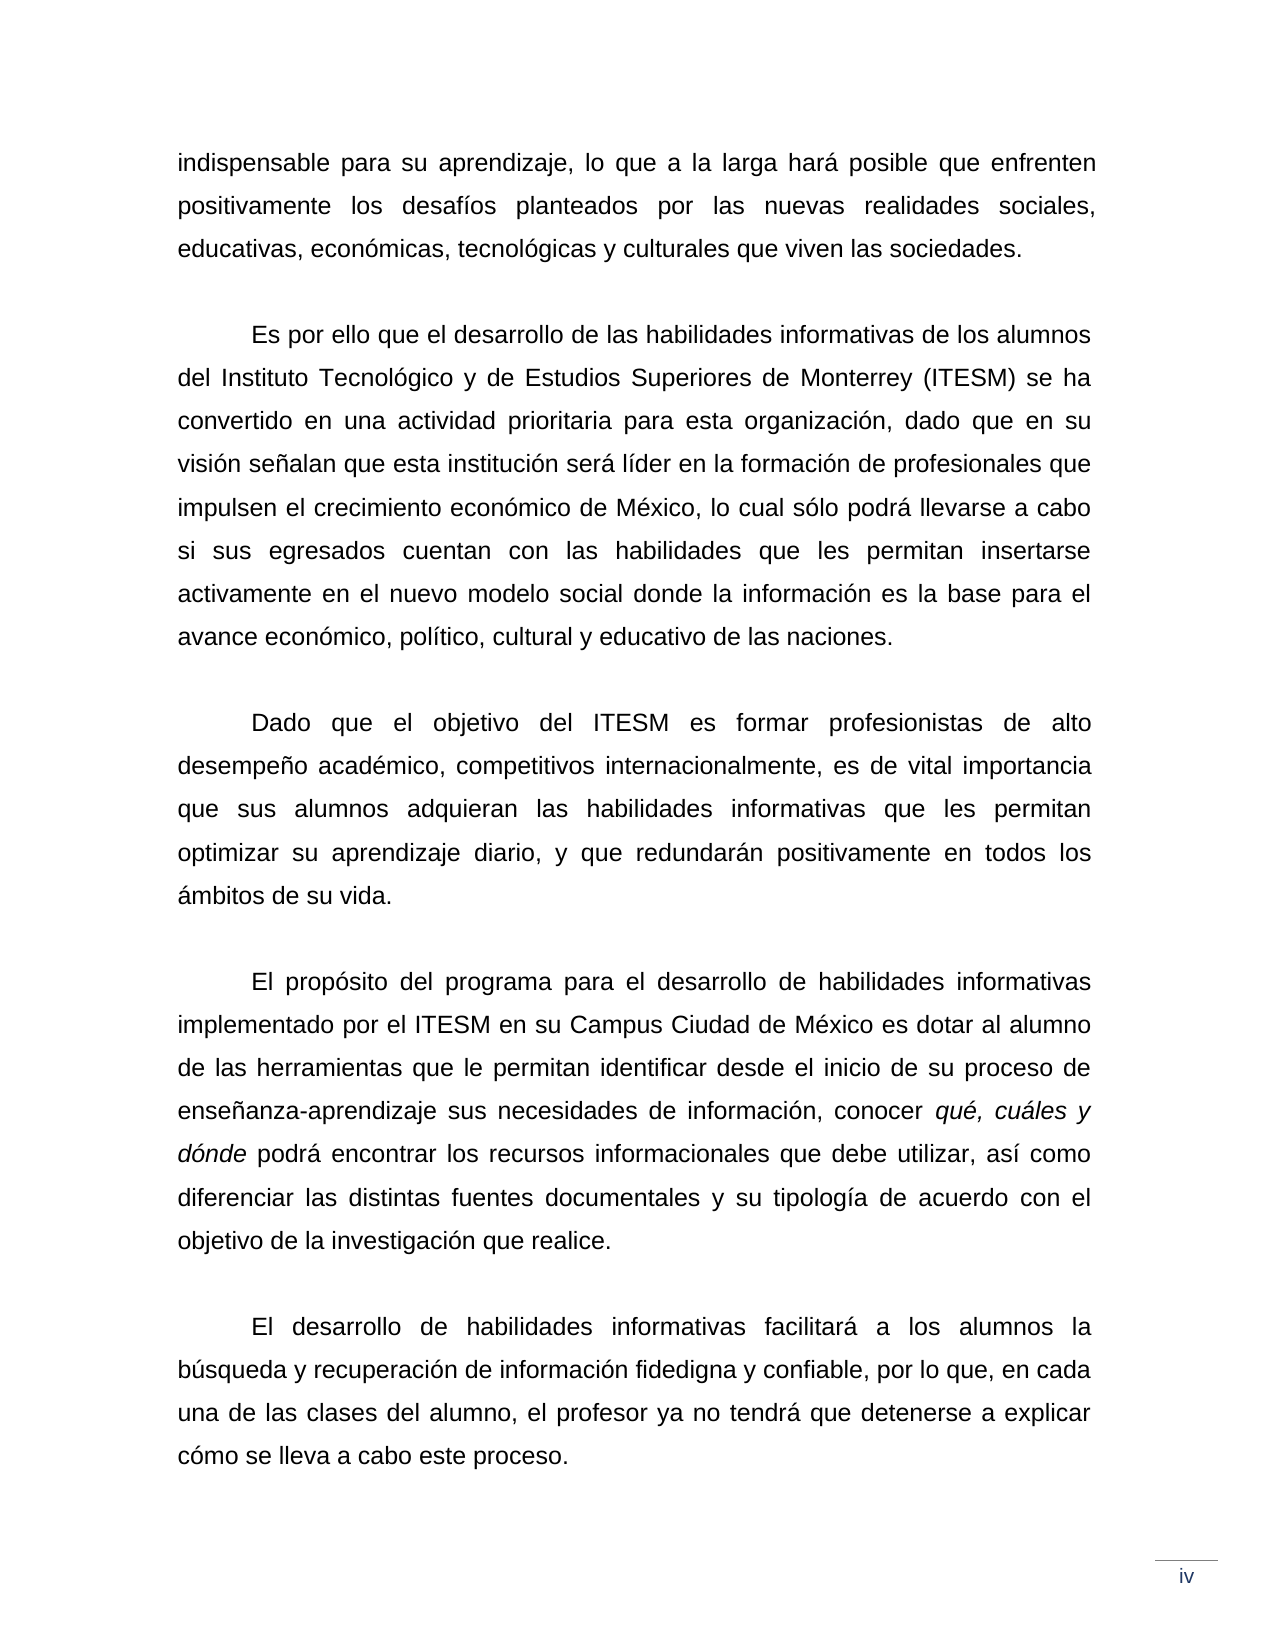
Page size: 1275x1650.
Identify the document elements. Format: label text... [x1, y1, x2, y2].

text Es por ello que el desarrollo de las habilidades informativas de los alumnos del Instituto Tecnológico y de Estudios Superiores de Monterrey (ITESM) se ha convertido en una actividad prioritaria para esta organización, dado que en su visión señalan que esta institución será líder en la formación de profesionales que impulsen el crecimiento económico de México, lo cual sólo podrá llevarse a cabo si sus egresados cuentan con las habilidades que les permitan insertarse activamente en el nuevo modelo social donde la información es la base para el avance económico, político, cultural y educativo de las naciones. [177, 320, 1093, 651]
text El desarrollo de habilidades informativas facilitará a los alumnos la búsqueda y recuperación de información fidedigna y confiable, por lo que, en cada una de las clases del alumno, el profesor ya no tendrá que detenerse a explicar cómo se lleva a cabo este proceso. [177, 1312, 1093, 1470]
text El propósito del programa para el desarrollo de habilidades informativas implementado por el ITESM en su Campus Ciudad de México es dotar al alumno de las herramientas que le permitan identificar desde el inicio de su proceso de enseñanza-aprendizaje sus necesidades de información, conocer qué, cuáles y dónde podrá encontrar los recursos informacionales que debe utilizar, así como diferenciar las distintas fuentes documentales y su tipología de acuerdo con el objetivo de la investigación que realice. [177, 967, 1093, 1254]
text Dado que el objetivo del ITESM es formar profesionistas de alto desempeño académico, competitivos internacionalmente, es de vital importancia que sus alumnos adquieran las habilidades informativas que les permitan optimizar su aprendizaje diario, y que redundarán positivamente en todos los ámbitos de su vida. [177, 708, 1093, 909]
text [177, 148, 1098, 263]
